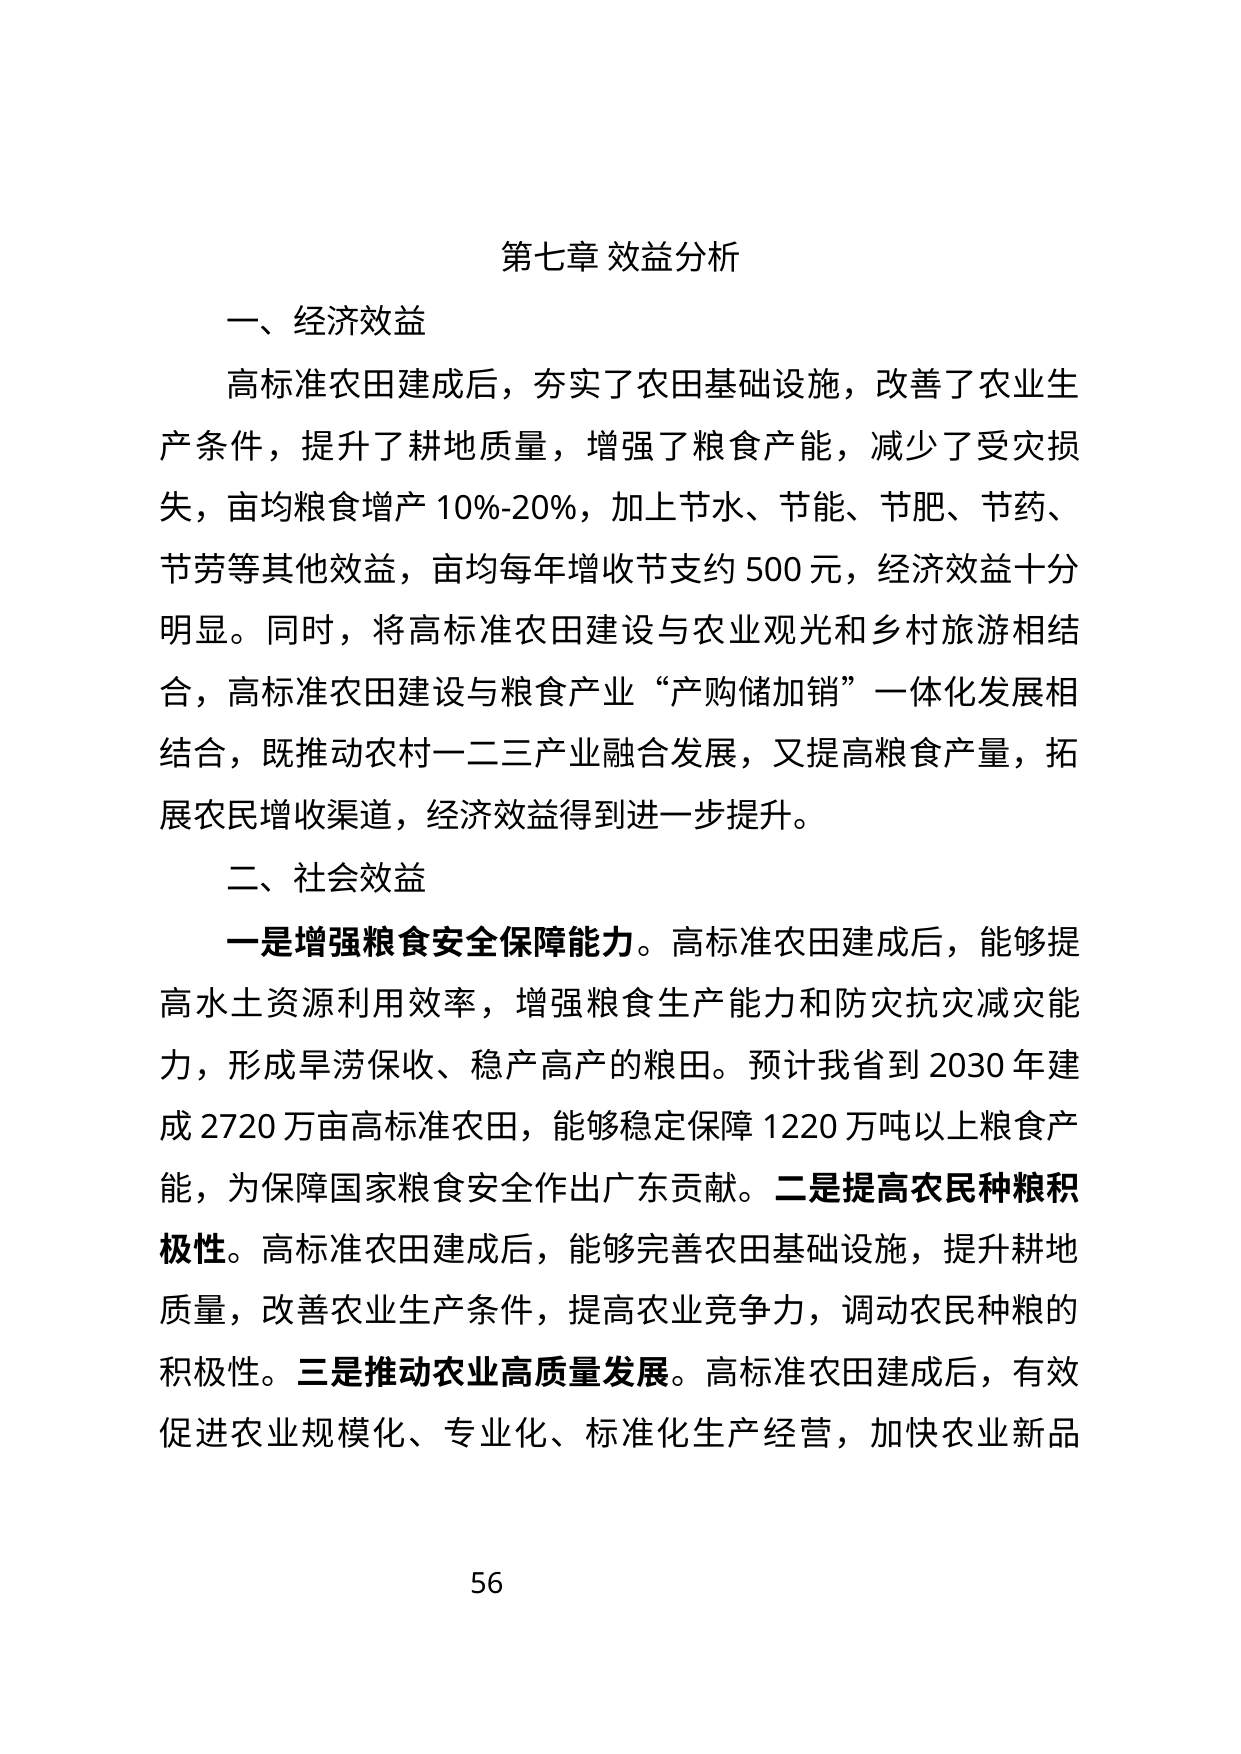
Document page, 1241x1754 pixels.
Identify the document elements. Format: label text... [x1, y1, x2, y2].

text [151, 905, 1089, 1460]
text 一、经济效益 [151, 284, 1089, 348]
text 二、社会效益 [151, 841, 1089, 905]
text 第七章 效益分析 [151, 218, 1089, 284]
text 高标准农田建成后，夯实了农田基础设施，改善了农业生产条件，提升了耕地质量，增强了粮食产能，减少了受灾损失，亩均粮食增产10%-20%，加上节水、节能、节肥、节药、节劳等其他效益，亩均每年增收节支约500元，经济效益十分明显。同时，将高标准农田建设与农业观光和乡村旅游相结合，高标准农田建设与粮食产业“产购储加销”一体化发展相结合，既推动农村一二三产业融合发展，又提高粮食产量，拓展农民增收渠道，经济效益得到进一步提升。 [151, 348, 1089, 841]
